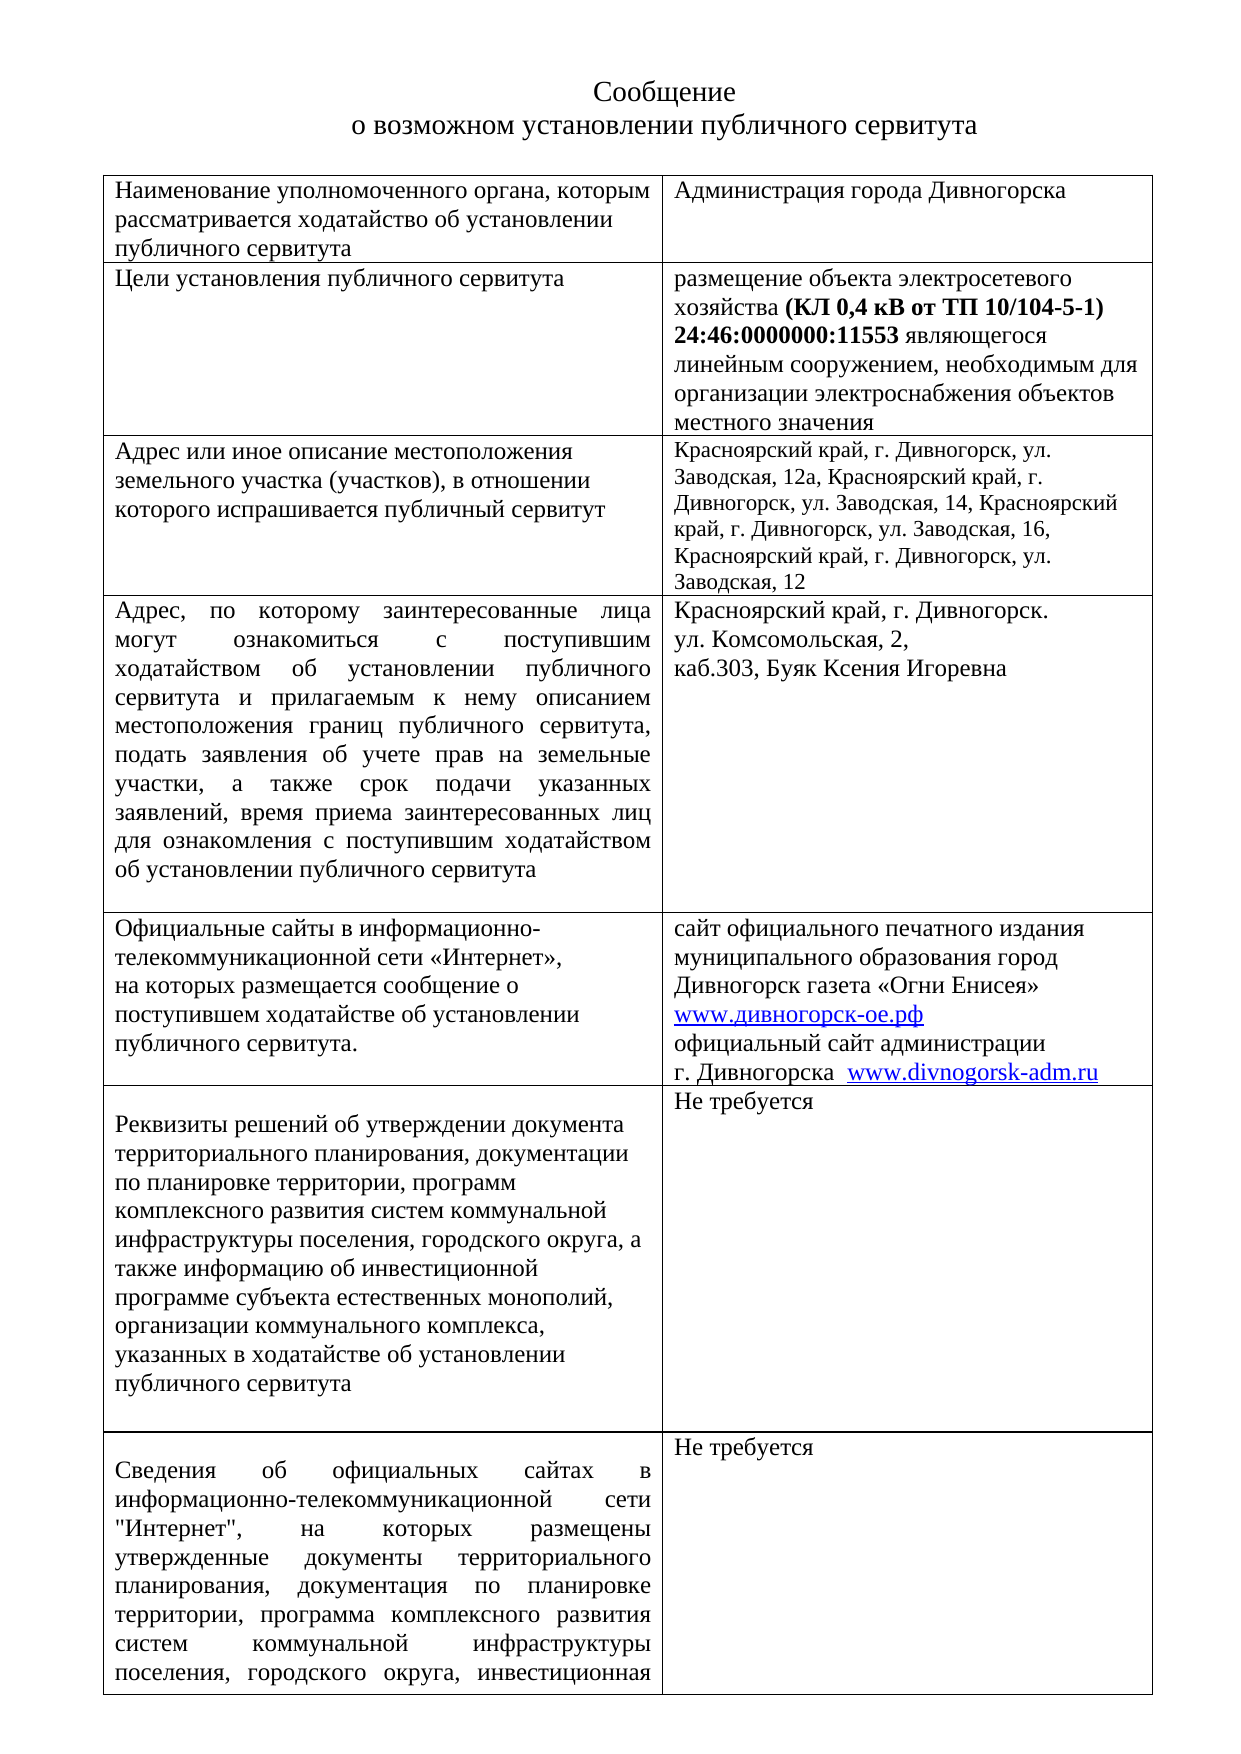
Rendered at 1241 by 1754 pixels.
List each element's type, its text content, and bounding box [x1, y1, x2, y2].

table_cell сайт официального печатного издания муниципального образования город Дивногорск газета «Огни Енисея» www.дивногорск-ое.рф официальный сайт администрации г. Дивногорска www.divnogorsk-adm.ru [663, 913, 1152, 1085]
text Сообщение [177, 74, 1152, 107]
table_cell Официальные сайты в информационно-телекоммуникационной сети «Интернет», на которых размещается сообщение о поступившем ходатайстве об установлении публичного сервитута. [104, 913, 662, 1085]
table_header Администрация города Дивногорска [663, 176, 1152, 262]
table_cell Цели установления публичного сервитута [104, 263, 662, 435]
table_cell Реквизиты решений об утверждении документа территориального планирования, документации по планировке территории, программ комплексного развития систем коммунальной инфраструктуры поселения, городского округа, а также информацию об инвестиционной программе субъекта естественных монополий, организации коммунального комплекса, указанных в ходатайстве об установлении публичного сервитута [104, 1086, 662, 1431]
table_cell Адрес, по которому заинтересованные лица могут ознакомиться с поступившим ходатайством об установлении публичного сервитута и прилагаемым к нему описанием местоположения границ публичного сервитута, подать заявления об учете прав на земельные участки, а также срок подачи указанных заявлений, время приема заинтересованных лиц для ознакомления с поступившим ходатайством об установлении публичного сервитута [104, 596, 662, 912]
table_cell Адрес или иное описание местоположения земельного участка (участков), в отношении которого испрашивается публичный сервитут [104, 436, 662, 594]
table_cell Красноярский край, г. Дивногорск. ул. Комсомольская, 2, каб.303, Буяк Ксения Игоревна [663, 596, 1152, 912]
table_cell размещение объекта электросетевого хозяйства (КЛ 0,4 кВ от ТП 10/104-5-1) 24:46:0000000:11553 являющегося линейным сооружением, необходимым для организации электроснабжения объектов местного значения [663, 263, 1152, 435]
table_cell Красноярский край, г. Дивногорск, ул. Заводская, 12а, Красноярский край, г. Дивногорск, ул. Заводская, 14, Красноярский край, г. Дивногорск, ул. Заводская, 16, Красноярский край, г. Дивногорск, ул. Заводская, 12 [663, 436, 1152, 594]
table_cell Не требуется [663, 1433, 1152, 1694]
table_header Наименование уполномоченного органа, которым рассматривается ходатайство об установлении публичного сервитута [104, 176, 662, 262]
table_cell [104, 1433, 662, 1694]
table_cell Не требуется [663, 1086, 1152, 1431]
text о возможном установлении публичного сервитута [177, 107, 1152, 141]
